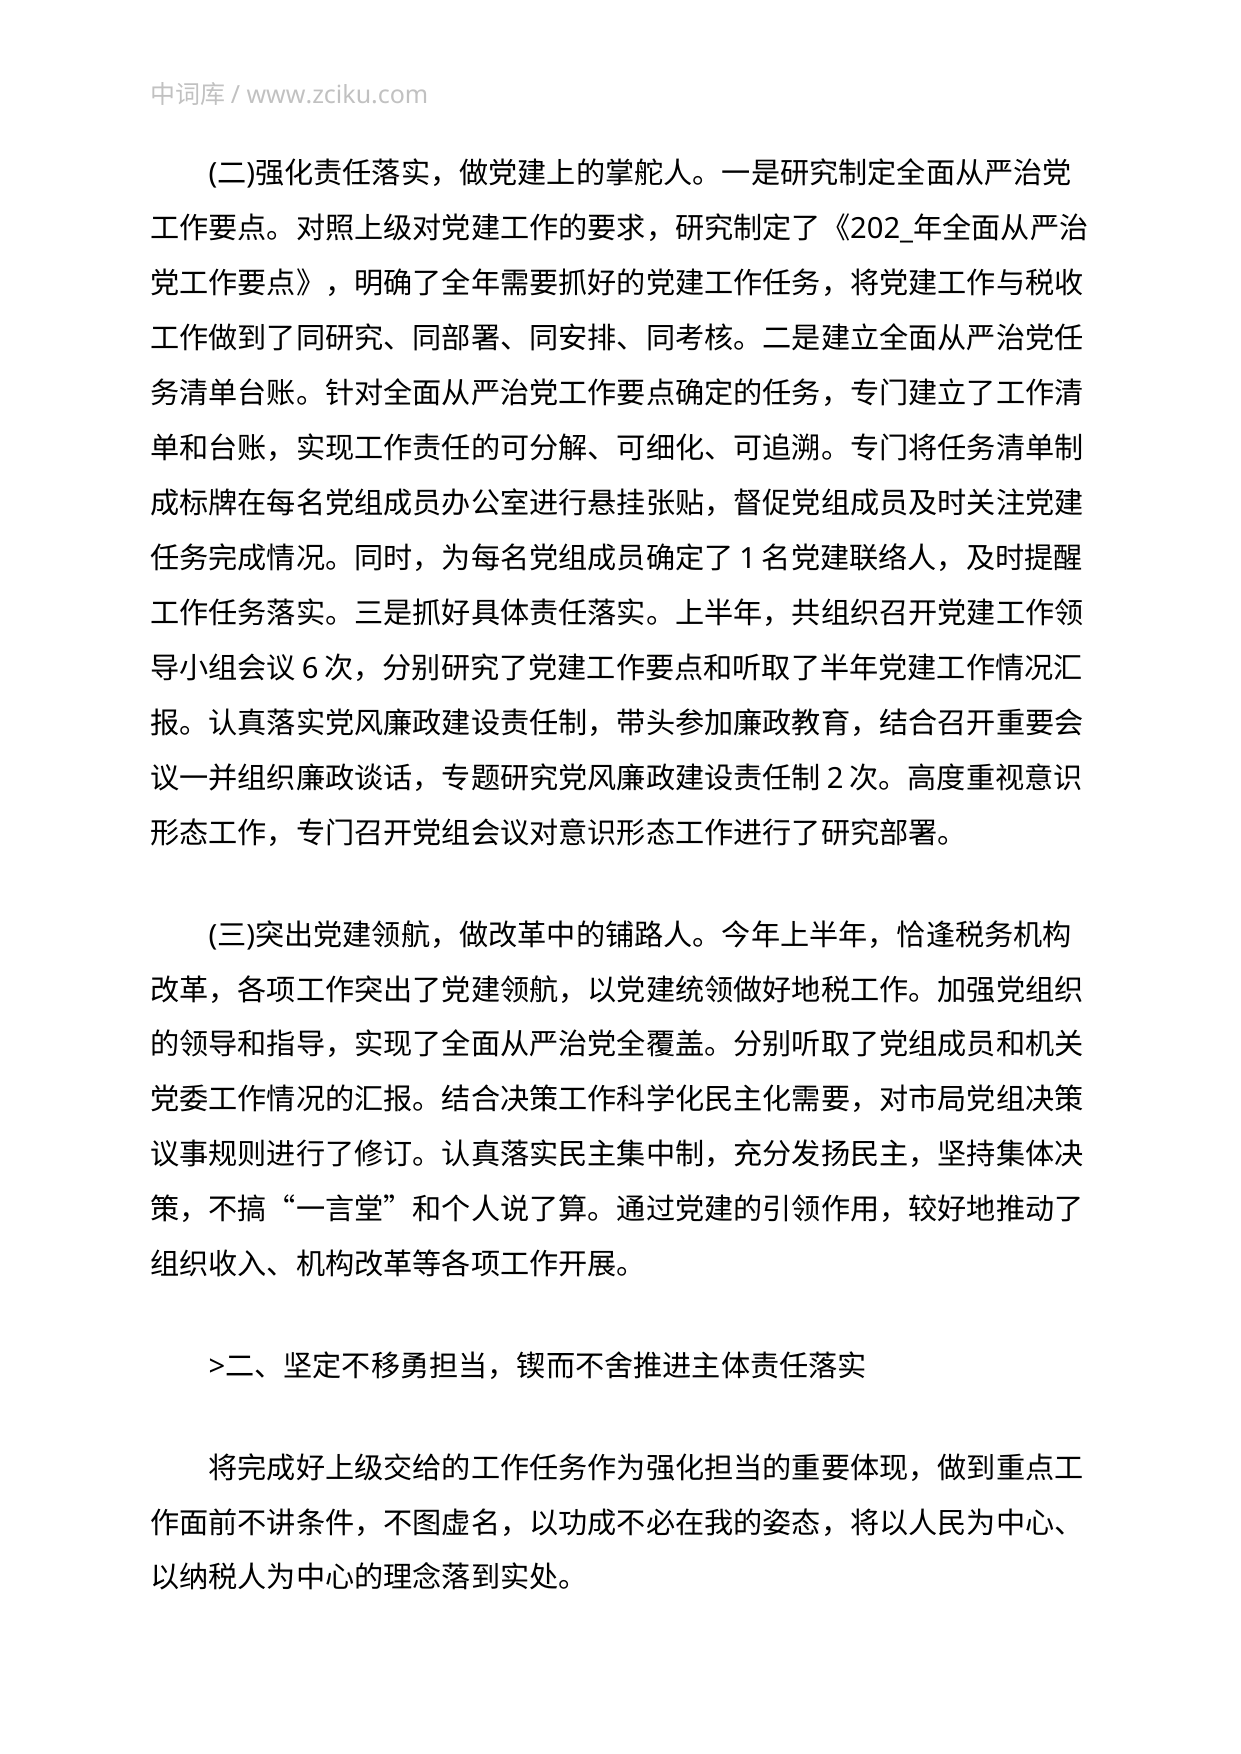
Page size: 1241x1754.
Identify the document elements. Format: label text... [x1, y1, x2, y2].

text (二)强化责任落实，做党建上的掌舵人。一是研究制定全面从严治党工作要点。对照上级对党建工作的要求，研究制定了《202_年全面从严治党工作要点》，明确了全年需要抓好的党建工作任务，将党建工作与税收工作做到了同研究、同部署、同安排、同考核。二是建立全面从严治党任务清单台账。针对全面从严治党工作要点确定的任务，专门建立了工作清单和台账，实现工作责任的可分解、可细化、可追溯。专门将任务清单制成标牌在每名党组成员办公室进行悬挂张贴，督促党组成员及时关注党建任务完成情况。同时，为每名党组成员确定了1名党建联络人，及时提醒工作任务落实。三是抓好具体责任落实。上半年，共组织召开党建工作领导小组会议6次，分别研究了党建工作要点和听取了半年党建工作情况汇报。认真落实党风廉政建设责任制，带头参加廉政教育，结合召开重要会议一并组织廉政谈话，专题研究党风廉政建设责任制2次。高度重视意识形态工作，专门召开党组会议对意识形态工作进行了研究部署。 [150, 150, 1090, 852]
text 将完成好上级交给的工作任务作为强化担当的重要体现，做到重点工作面前不讲条件，不图虚名，以功成不必在我的姿态，将以人民为中心、以纳税人为中心的理念落到实处。 [150, 1444, 1090, 1596]
text (三)突出党建领航，做改革中的铺路人。今年上半年，恰逢税务机构改革，各项工作突出了党建领航，以党建统领做好地税工作。加强党组织的领导和指导，实现了全面从严治党全覆盖。分别听取了党组成员和机关党委工作情况的汇报。结合决策工作科学化民主化需要，对市局党组决策议事规则进行了修订。认真落实民主集中制，充分发扬民主，坚持集体决策，不搞“一言堂”和个人说了算。通过党建的引领作用，较好地推动了组织收入、机构改革等各项工作开展。 [150, 911, 1090, 1283]
text >二、坚定不移勇担当，锲而不舍推进主体责任落实 [150, 1342, 1090, 1385]
